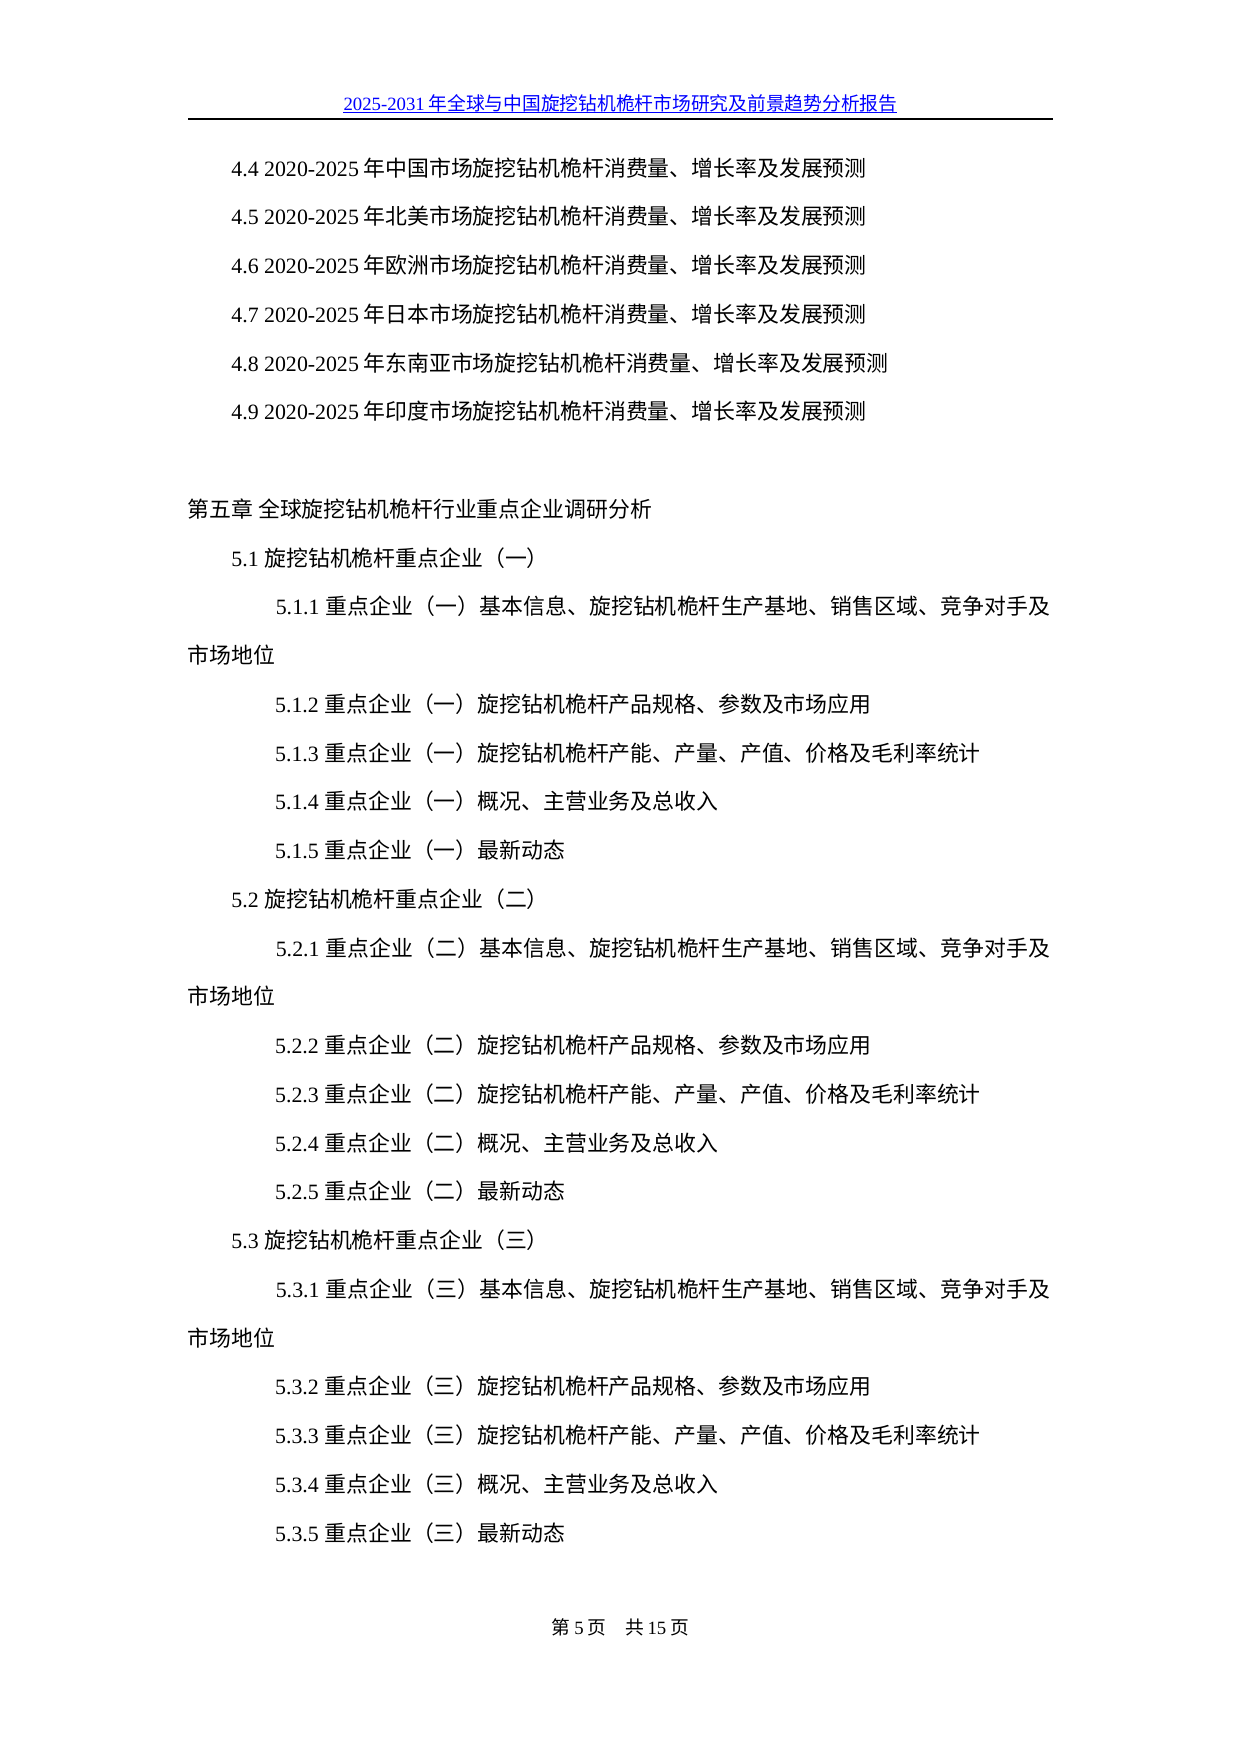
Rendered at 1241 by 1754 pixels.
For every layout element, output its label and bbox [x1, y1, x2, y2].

text [187, 150, 1053, 1548]
